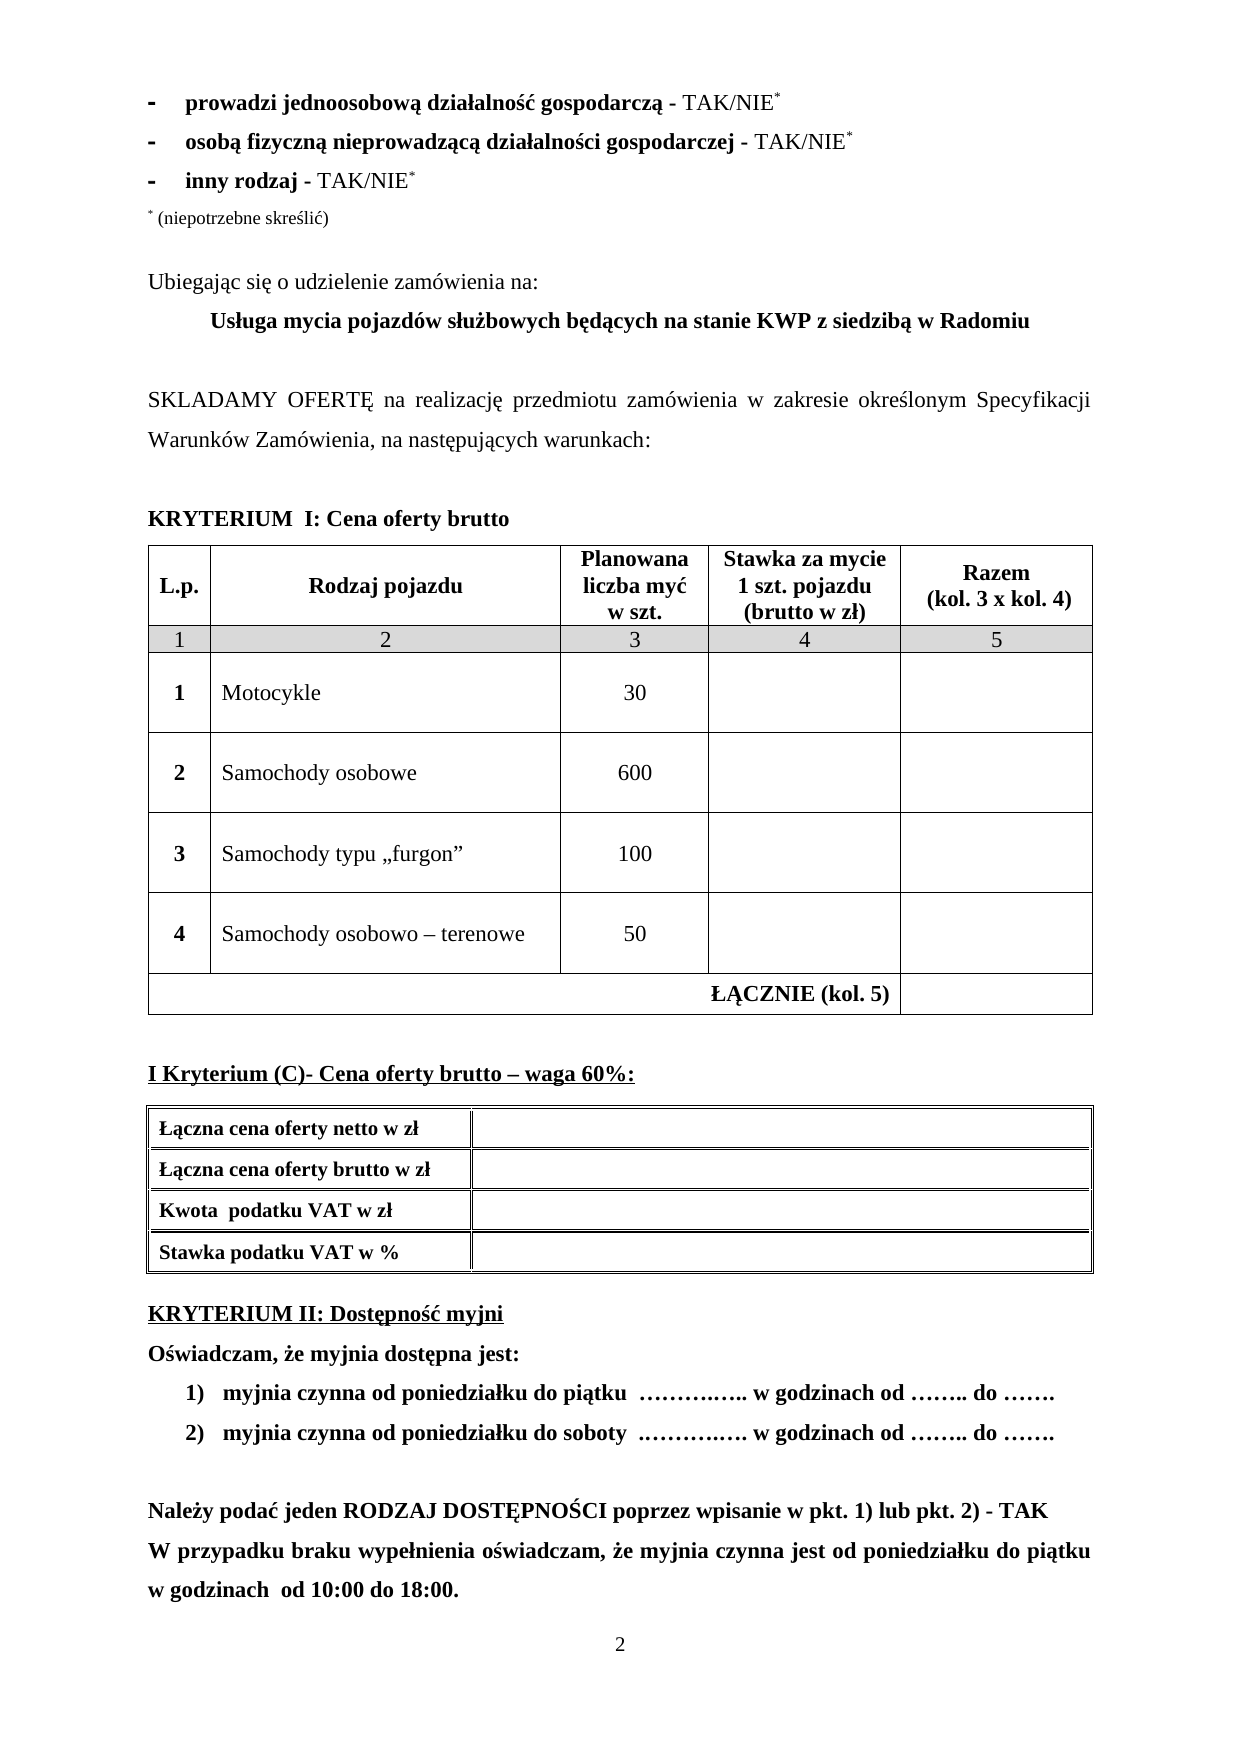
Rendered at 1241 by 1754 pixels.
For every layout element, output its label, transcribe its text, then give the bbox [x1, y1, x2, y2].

list inny rodzaj - TAK/NIE* [148, 168, 1093, 194]
table_cell 600 [561, 733, 708, 812]
table_header Łączna cena oferty netto w zł [148, 1106, 472, 1147]
table_cell [472, 1188, 1093, 1229]
table_header Razem (kol. 3 x kol. 4) [901, 546, 1092, 624]
list prowadzi jednoosobową działalność gospodarczą - TAK/NIE* [148, 89, 1093, 115]
table_cell [901, 813, 1092, 892]
table_cell [709, 653, 900, 732]
list osobą fizyczną nieprowadzącą działalności gospodarczej - TAK/NIE* [148, 128, 1093, 154]
table_cell 1 [149, 653, 210, 732]
table_cell [901, 974, 1092, 1014]
table_header [472, 1109, 1091, 1147]
table_cell Samochody osobowo – terenowe [211, 893, 560, 972]
table_header Rodzaj pojazdu [211, 546, 560, 624]
table_cell 1 [149, 626, 210, 652]
text Usługa mycia pojazdów służbowych będących na stanie KWP z siedzibą w Radomiu [148, 308, 1093, 334]
table_cell 4 [149, 893, 210, 972]
text KRYTERIUM II: Dostępność myjni [148, 1300, 1093, 1327]
table_cell [709, 813, 900, 892]
table_cell ŁĄCZNIE (kol. 5) [149, 974, 900, 1014]
text * (niepotrzebne skreślić) [148, 207, 1093, 229]
table_header Stawka za mycie 1 szt. pojazdu (brutto w zł) [709, 546, 900, 624]
table_cell Kwota podatku VAT w zł [148, 1188, 472, 1229]
text Należy podać jeden RODZAJ DOSTĘPNOŚCI poprzez wpisanie w pkt. 1) lub pkt. 2) - TAK [148, 1498, 1093, 1524]
table_cell Motocykle [211, 653, 560, 732]
table_cell [901, 733, 1092, 812]
table_cell 2 [211, 626, 560, 652]
list SKLADAMY OFERTĘ na realizację przedmiotu zamówienia w zakresie określonym Specyfikacji Warunków Zamówienia, na następujących warunkach: [148, 387, 1093, 452]
table_cell 4 [709, 626, 900, 652]
list myjnia czynna od poniedziałku do soboty .……….…. w godzinach od …….. do ……. [185, 1419, 1093, 1445]
table_cell 3 [561, 626, 708, 652]
text KRYTERIUM I: Cena oferty brutto [148, 505, 1093, 531]
table_cell 3 [149, 813, 210, 892]
table_cell [901, 653, 1092, 732]
table_cell 50 [561, 893, 708, 972]
table_cell 2 [149, 733, 210, 812]
table_cell Samochody typu „furgon” [211, 813, 560, 892]
text I Kryterium (C)- Cena oferty brutto – waga 60%: [148, 1060, 1093, 1087]
table_cell 5 [901, 626, 1092, 652]
list myjnia czynna od poniedziałku do piątku ……….….. w godzinach od …….. do ……. [185, 1379, 1093, 1406]
table_cell Łączna cena oferty brutto w zł [149, 1147, 470, 1188]
text Oświadczam, że myjnia dostępna jest: [148, 1340, 1093, 1366]
table_cell 100 [561, 813, 708, 892]
table_cell [901, 893, 1092, 972]
table_cell Stawka podatku VAT w % [148, 1229, 472, 1271]
table_header L.p. [149, 546, 210, 624]
table_cell 30 [561, 653, 708, 732]
table_header Planowana liczba myć w szt. [561, 546, 708, 624]
table_cell Samochody osobowe [211, 733, 560, 812]
text W przypadku braku wypełnienia oświadczam, że myjnia czynna jest od poniedziałku do piątku w godzinach od 10:00 do 18:00. [148, 1537, 1093, 1603]
table_cell [709, 893, 900, 972]
table_cell [472, 1229, 1093, 1271]
text Ubiegając się o udzielenie zamówienia na: [148, 268, 1093, 294]
table_cell [473, 1147, 1091, 1188]
table_cell [709, 733, 900, 812]
